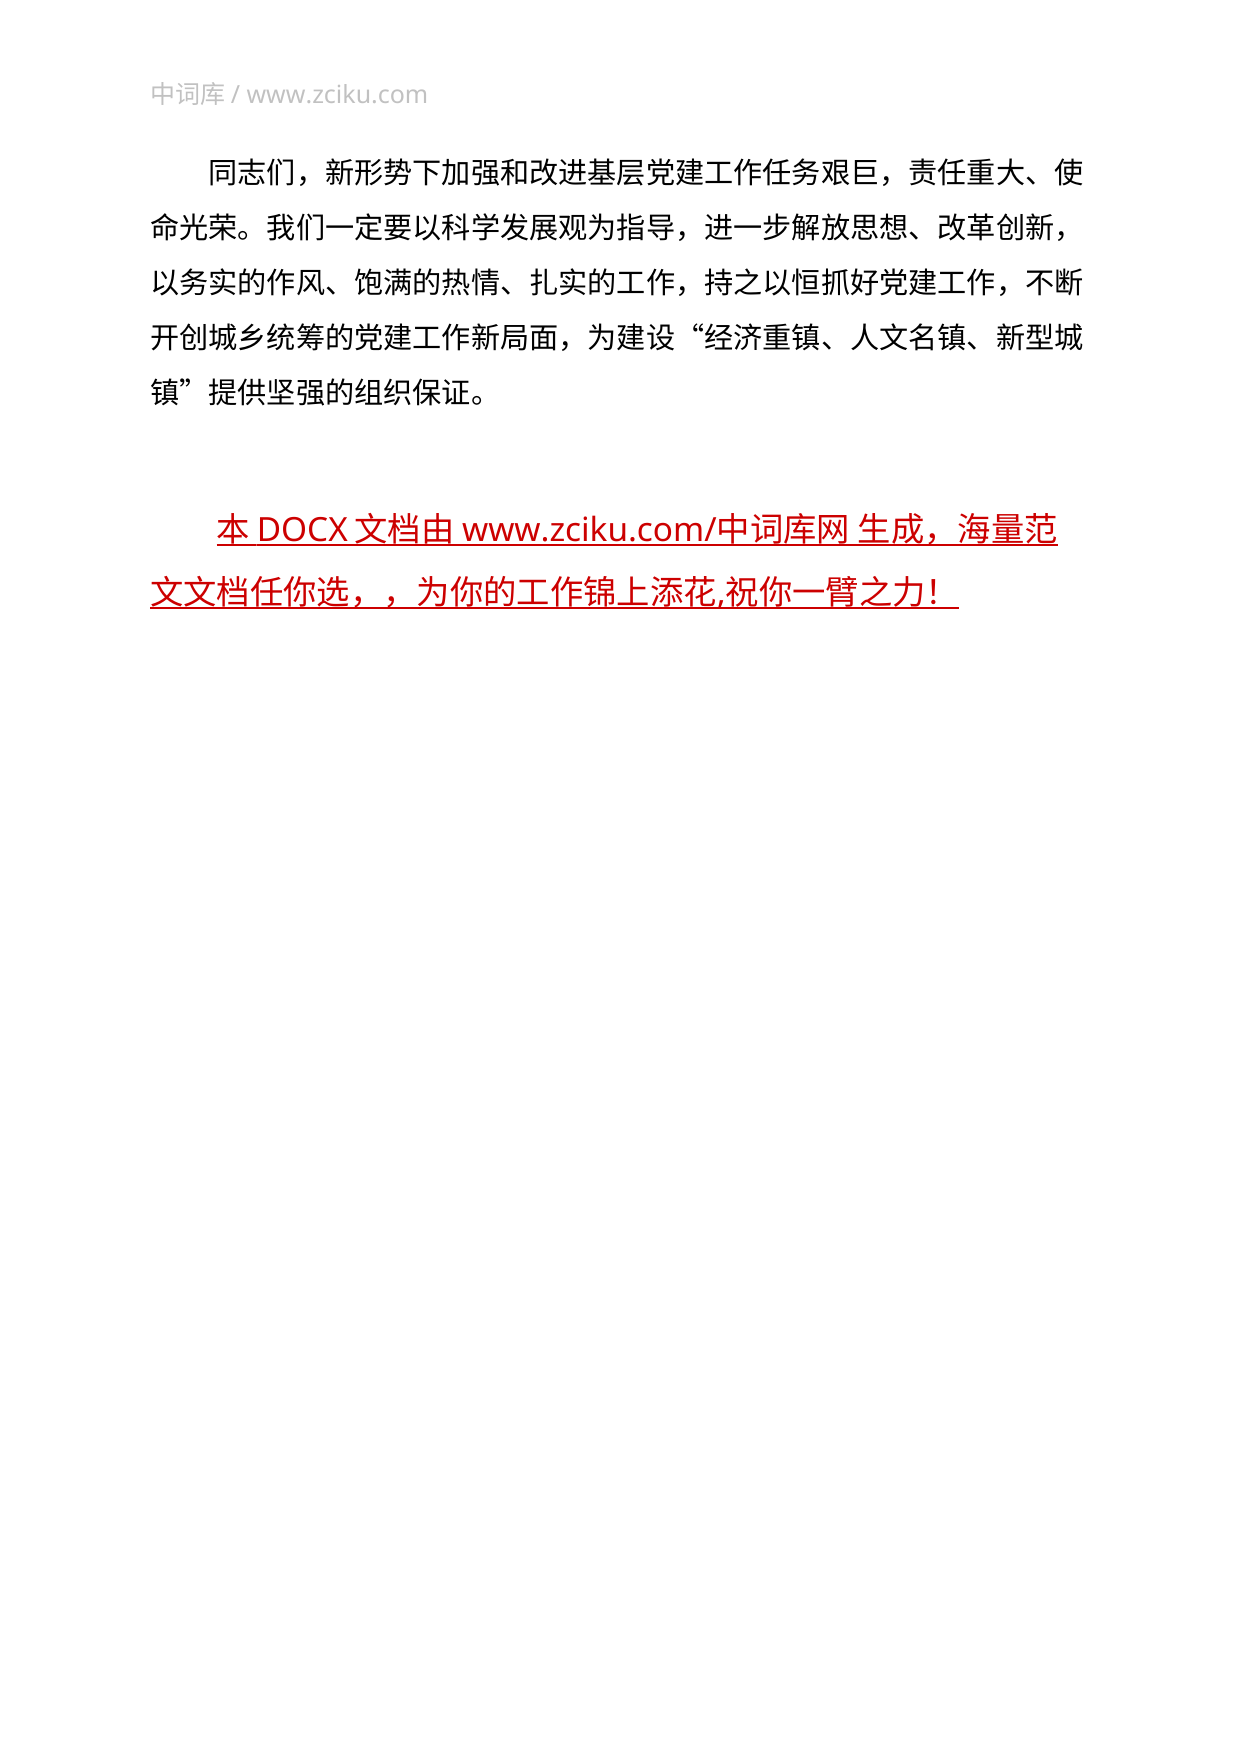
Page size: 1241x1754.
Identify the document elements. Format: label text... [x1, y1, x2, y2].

text 本DOCX文档由 www.zciku.com/中词库网 生成，海量范文文档任你选，，为你的工作锦上添花,祝你一臂之力！ [150, 503, 1090, 614]
text 同志们，新形势下加强和改进基层党建工作任务艰巨，责任重大、使命光荣。我们一定要以科学发展观为指导，进一步解放思想、改革创新，以务实的作风、饱满的热情、扎实的工作，持之以恒抓好党建工作，不断开创城乡统筹的党建工作新局面，为建设“经济重镇、人文名镇、新型城镇”提供坚强的组织保证。 [150, 150, 1090, 412]
